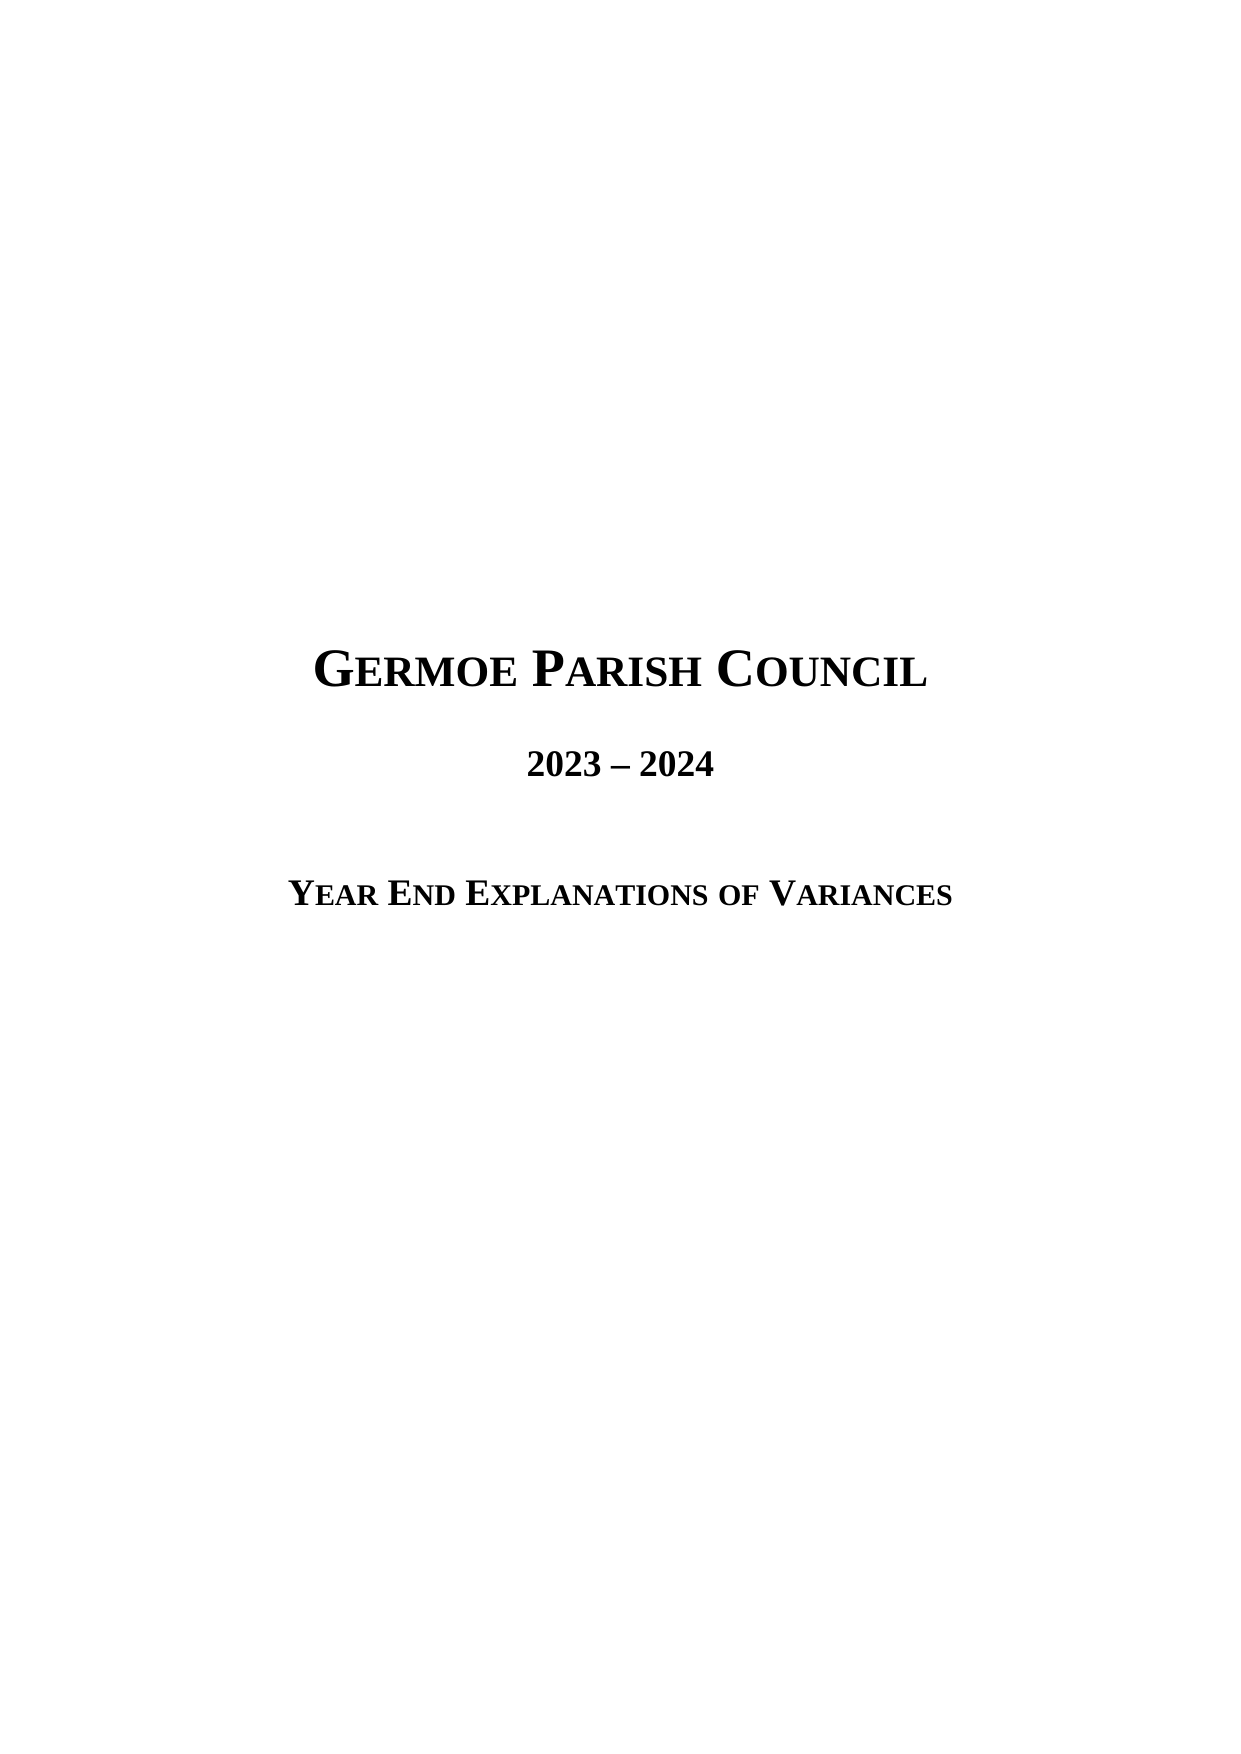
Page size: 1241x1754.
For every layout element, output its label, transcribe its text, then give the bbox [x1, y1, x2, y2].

title Year End Explanations of Variances [187, 871, 1053, 914]
title 2023 – 2024 [187, 741, 1053, 784]
title Germoe Parish Council [187, 636, 1053, 698]
